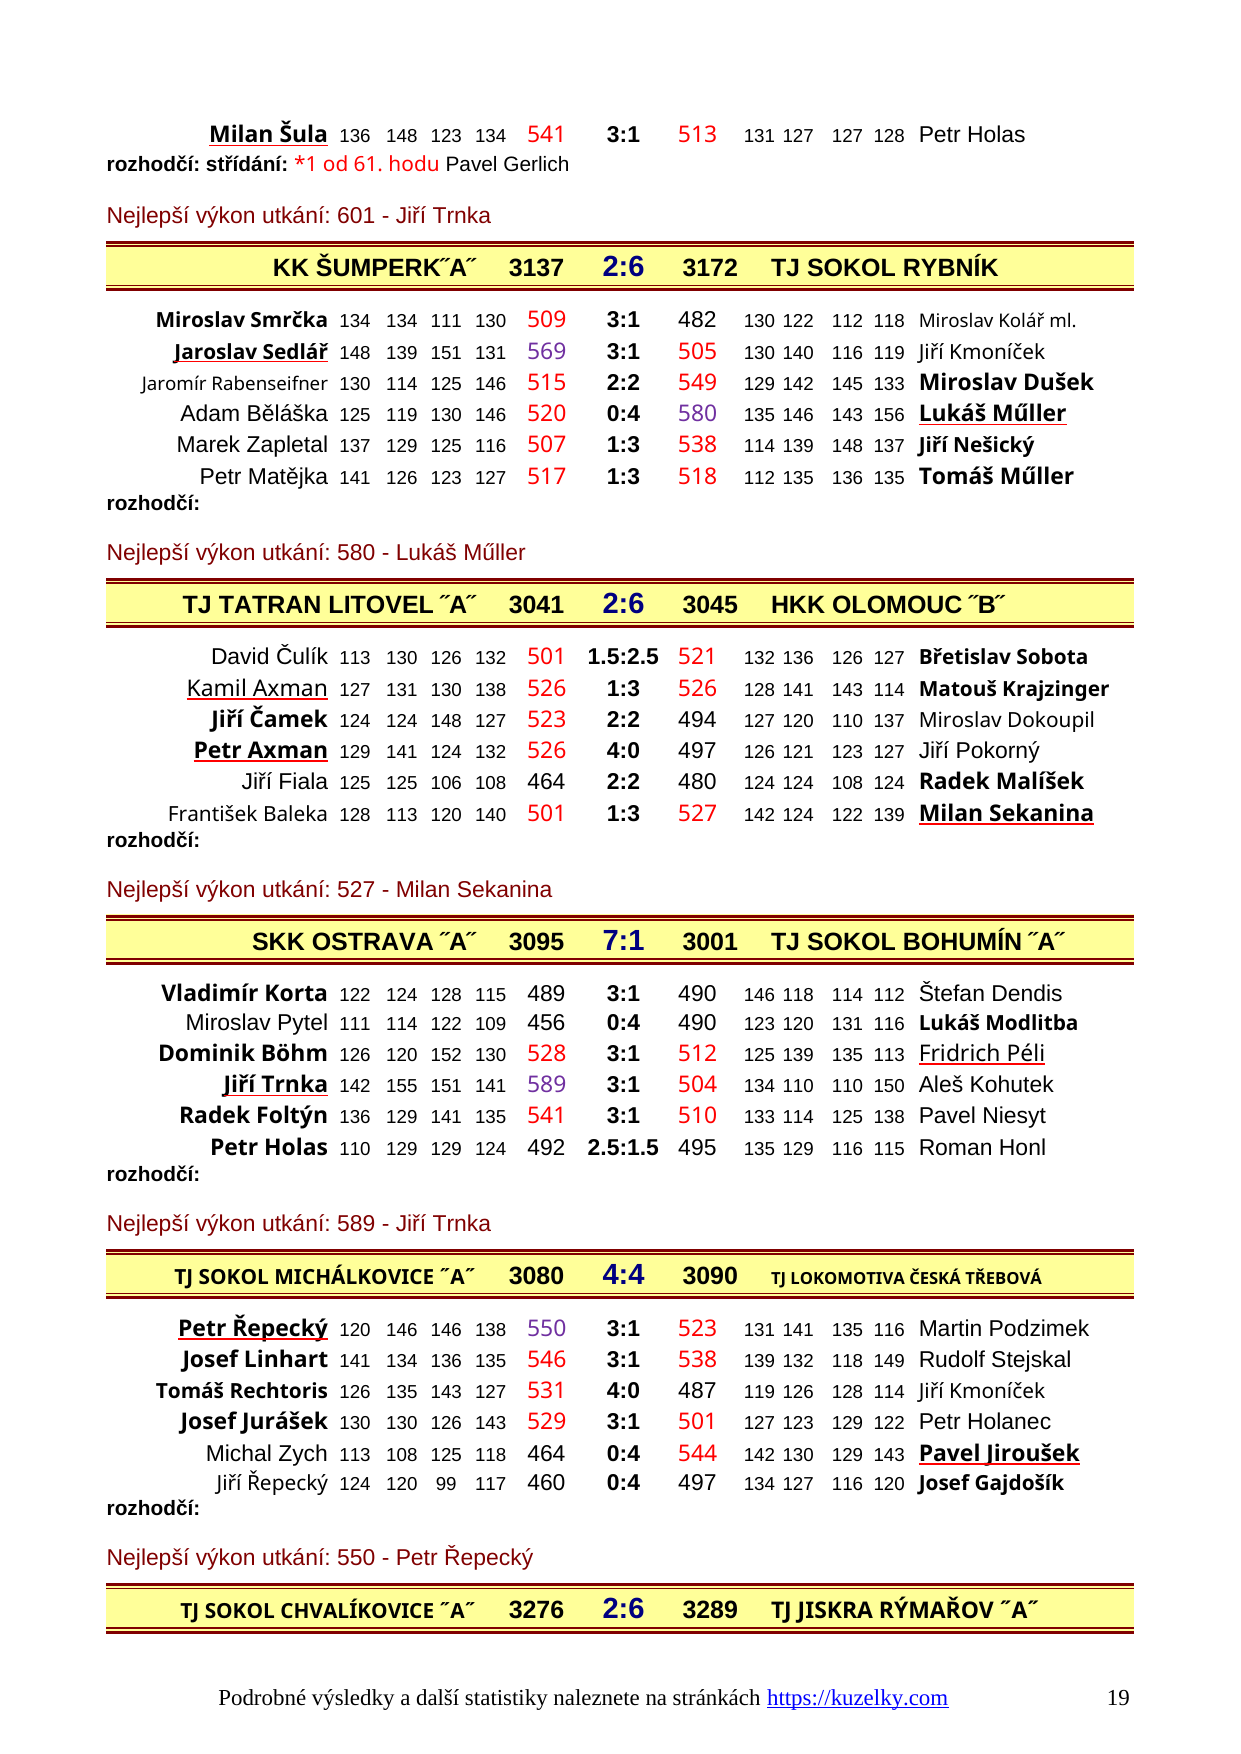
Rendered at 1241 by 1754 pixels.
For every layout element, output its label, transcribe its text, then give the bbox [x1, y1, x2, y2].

text Nejlepší výkon utkání: 550 - Petr Řepecký [106, 1544, 1134, 1570]
text Jaroslav Sedlář 148 139 151 131 569 3:1 505 130 140 116 119 Jiří Kmoníček [106, 334, 1134, 366]
text Nejlepší výkon utkání: 527 - Milan Sekanina [106, 876, 1134, 902]
text David Čulík 113 130 126 132 501 1.5:2.5 521 132 136 126 127 Břetislav Sobota [106, 640, 1134, 672]
text rozhodčí: střídání: *1 od 61. hodu Pavel Gerlich [106, 149, 1134, 178]
text rozhodčí: [106, 828, 1134, 852]
text Jaromír Rabenseifner 130 114 125 146 515 2:2 549 129 142 145 133 Miroslav Dušek [106, 366, 1134, 397]
text rozhodčí: [106, 491, 1134, 515]
text Josef Jurášek 130 130 126 143 529 3:1 501 127 123 129 122 Petr Holanec [106, 1405, 1134, 1436]
text Dominik Böhm 126 120 152 130 528 3:1 512 125 139 135 113 Fridrich Péli [106, 1037, 1134, 1068]
text Petr Axman 129 141 124 132 526 4:0 497 126 121 123 127 Jiří Pokorný [106, 734, 1134, 765]
text Nejlepší výkon utkání: 601 - Jiří Trnka [106, 202, 1134, 228]
text Petr Matějka 141 126 123 127 517 1:3 518 112 135 136 135 Tomáš Műller [106, 459, 1134, 491]
text Nejlepší výkon utkání: 589 - Jiří Trnka [106, 1210, 1134, 1236]
text Miroslav Smrčka 134 134 111 130 509 3:1 482 130 122 112 118 Miroslav Kolář ml. [106, 303, 1134, 334]
text Michal Zych 113 108 125 118 464 0:4 544 142 130 129 143 Pavel Jiroušek [106, 1436, 1134, 1468]
text Petr Řepecký 120 146 146 138 550 3:1 523 131 141 135 116 Martin Podzimek [106, 1311, 1134, 1343]
text Jiří Řepecký 124 120 99 117 460 0:4 497 134 127 116 120 Josef Gajdošík [106, 1468, 1134, 1496]
text Kamil Axman 127 131 130 138 526 1:3 526 128 141 143 114 Matouš Krajzinger [106, 672, 1134, 703]
text Radek Foltýn 136 129 141 135 541 3:1 510 133 114 125 138 Pavel Niesyt [106, 1099, 1134, 1131]
text Petr Holas 110 129 129 124 492 2.5:1.5 495 135 129 116 115 Roman Honl [106, 1131, 1134, 1162]
text Jiří Trnka 142 155 151 141 589 3:1 504 134 110 110 150 Aleš Kohutek [106, 1068, 1134, 1099]
text TJ Tatran Litovel ˝A˝ 3041 2:6 3045 HKK Olomouc ˝B˝ [106, 584, 1134, 622]
text Josef Linhart 141 134 136 135 546 3:1 538 139 132 118 149 Rudolf Stejskal [106, 1343, 1134, 1374]
text František Baleka 128 113 120 140 501 1:3 527 142 124 122 139 Milan Sekanina [106, 797, 1134, 828]
text KK Šumperk˝A˝ 3137 2:6 3172 TJ Sokol Rybník [106, 247, 1134, 285]
text Miroslav Pytel 111 114 122 109 456 0:4 490 123 120 131 116 Lukáš Modlitba [106, 1008, 1134, 1037]
text Adam Běláška 125 119 130 146 520 0:4 580 135 146 143 156 Lukáš Műller [106, 397, 1134, 428]
text Jiří Fiala 125 125 106 108 464 2:2 480 124 124 108 124 Radek Malíšek [106, 765, 1134, 797]
text rozhodčí: [106, 1162, 1134, 1186]
text TJ Sokol Michálkovice ˝A˝ 3080 4:4 3090 TJ Lokomotiva Česká Třebová [106, 1255, 1134, 1293]
text Milan Šula 136 148 123 134 541 3:1 513 131 127 127 128 Petr Holas [106, 118, 1134, 149]
text Tomáš Rechtoris 126 135 143 127 531 4:0 487 119 126 128 114 Jiří Kmoníček [106, 1374, 1134, 1405]
text Jiří Čamek 124 124 148 127 523 2:2 494 127 120 110 137 Miroslav Dokoupil [106, 703, 1134, 734]
text TJ Sokol Chvalíkovice ˝A˝ 3276 2:6 3289 TJ Jiskra Rýmařov ˝A˝ [106, 1589, 1134, 1627]
text rozhodčí: [106, 1496, 1134, 1520]
text Marek Zapletal 137 129 125 116 507 1:3 538 114 139 148 137 Jiří Nešický [106, 428, 1134, 459]
text Nejlepší výkon utkání: 580 - Lukáš Műller [106, 539, 1134, 565]
text SKK Ostrava ˝A˝ 3095 7:1 3001 TJ Sokol Bohumín ˝A˝ [106, 921, 1134, 958]
text Vladimír Korta 122 124 128 115 489 3:1 490 146 118 114 112 Štefan Dendis [106, 977, 1134, 1008]
